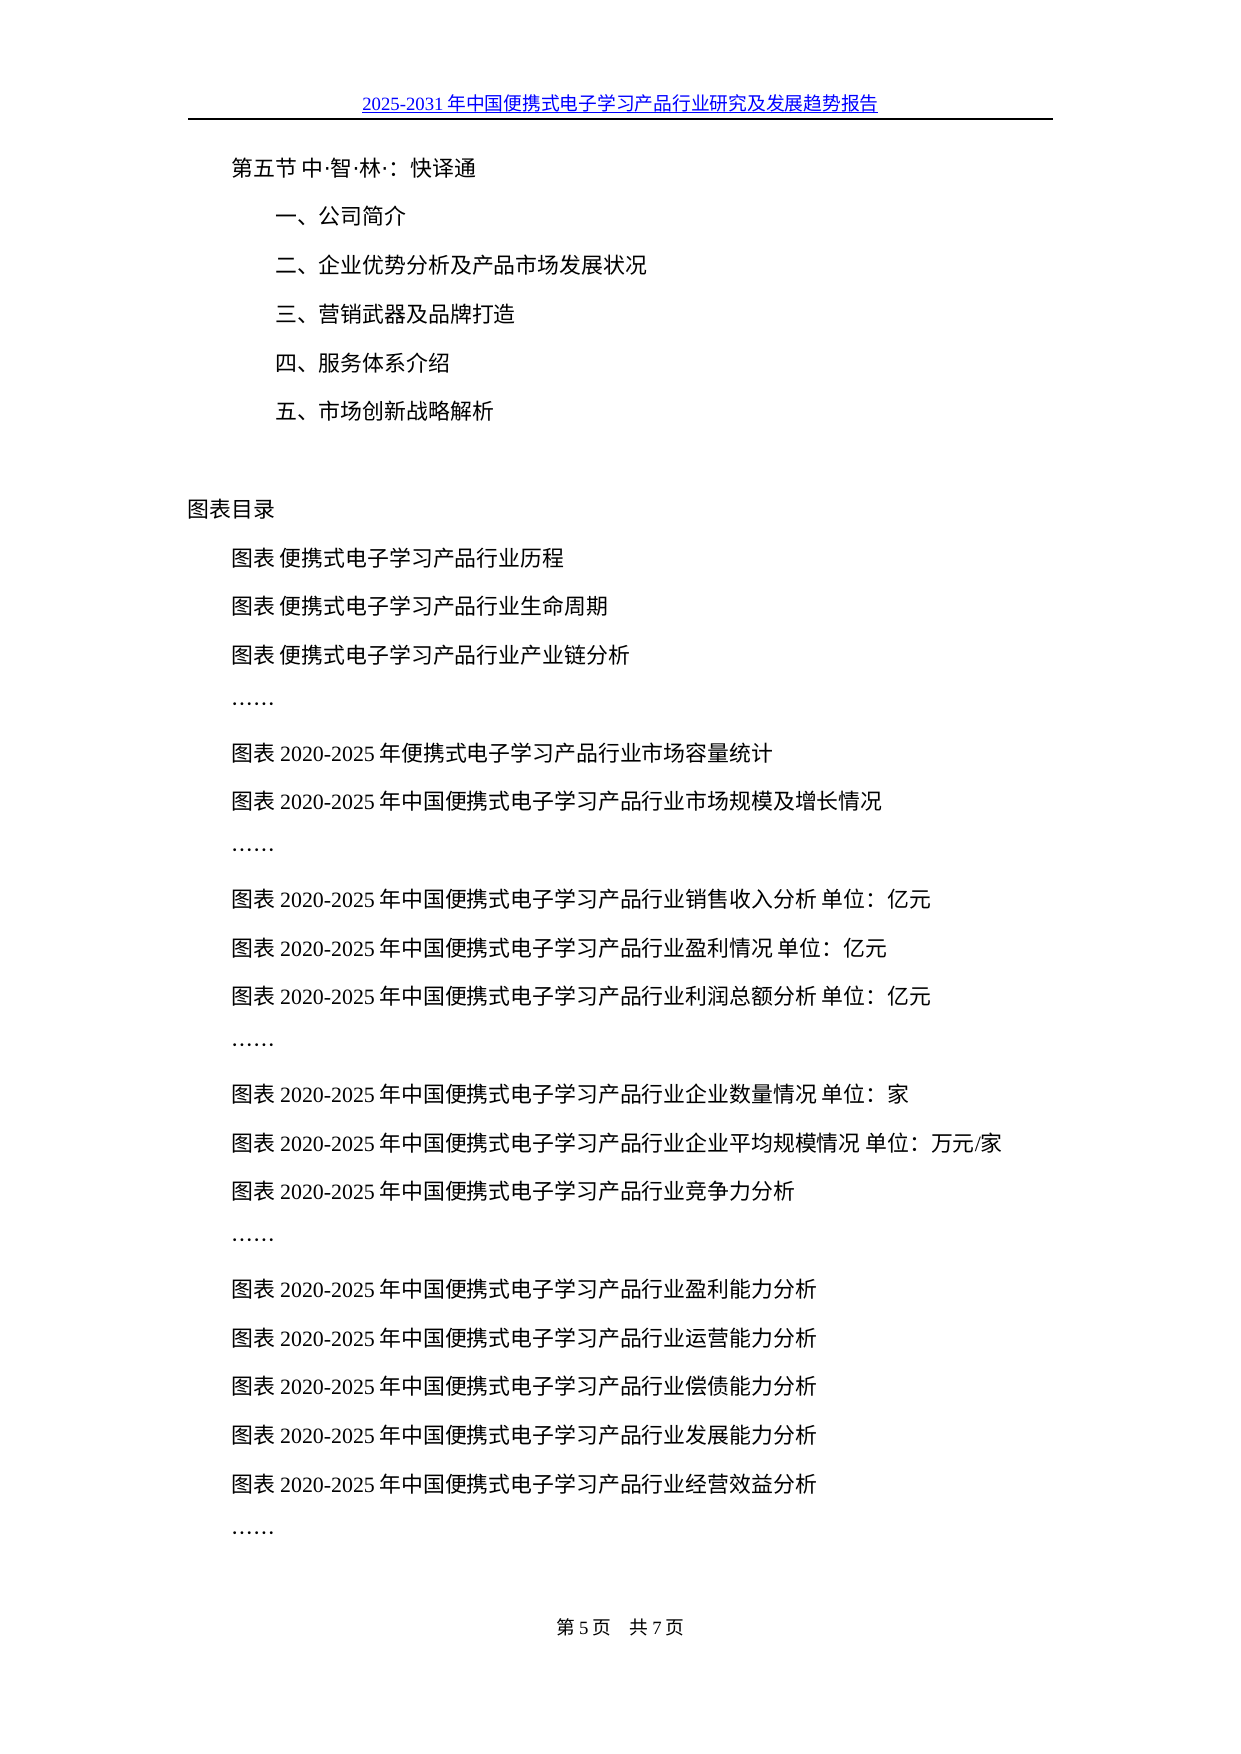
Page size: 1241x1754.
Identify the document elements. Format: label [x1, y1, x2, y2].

text [187, 150, 1053, 1548]
